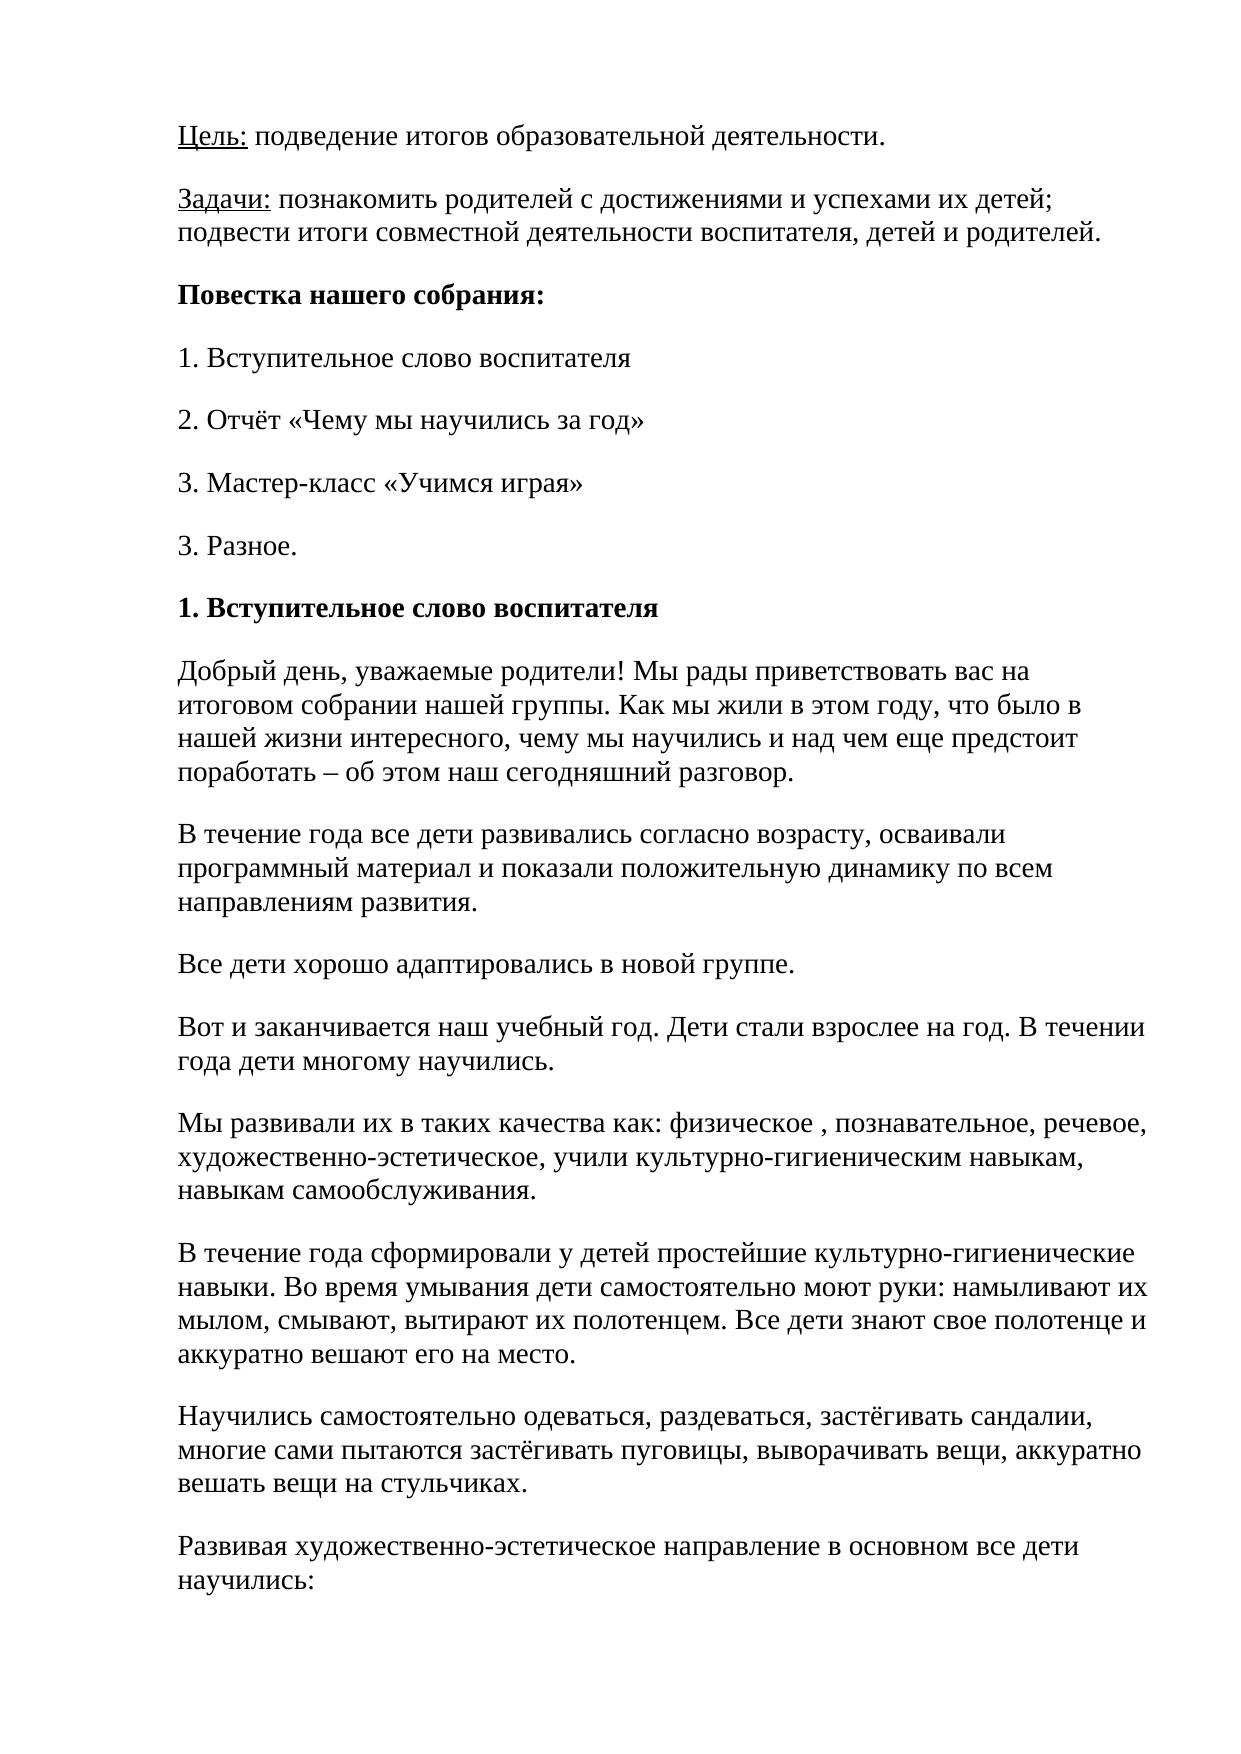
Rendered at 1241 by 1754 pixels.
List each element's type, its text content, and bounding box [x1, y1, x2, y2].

text 2. Отчёт «Чему мы научились за год» [177, 402, 1152, 436]
text 1. Вступительное слово воспитателя [177, 340, 1152, 373]
text Вот и заканчивается наш учебный год. Дети стали взрослее на год. В течении года дети многому научились. [177, 1009, 1152, 1076]
text Все дети хорошо адаптировались в новой группе. [177, 946, 1152, 980]
text Мы развивали их в таких качества как: физическое , познавательное, речевое, художественно-эстетическое, учили культурно-гигиеническим навыкам, навыкам самообслуживания. [177, 1105, 1152, 1206]
text Задачи: познакомить родителей с достижениями и успехами их детей; подвести итоги совместной деятельности воспитателя, детей и родителей. [177, 181, 1152, 248]
text 1. Вступительное слово воспитателя [177, 591, 1152, 624]
text Цель: подведение итогов образовательной деятельности. [177, 118, 1152, 152]
text В течение года все дети развивались согласно возрасту, осваивали программный материал и показали положительную динамику по всем направлениям развития. [177, 817, 1152, 917]
text 3. Мастер-класс «Учимся играя» [177, 465, 1152, 499]
text Развивая художественно-эстетическое направление в основном все дети научились: [177, 1528, 1152, 1595]
text 3. Разное. [177, 528, 1152, 561]
text Добрый день, уважаемые родители! Мы рады приветствовать вас на итоговом собрании нашей группы. Как мы жили в этом году, что было в нашей жизни интересного, чему мы научились и над чем еще предстоит поработать – об этом наш сегодняшний разговор. [177, 653, 1152, 787]
text В течение года сформировали у детей простейшие культурно-гигиенические навыки. Во время умывания дети самостоятельно моют руки: намыливают их мылом, смывают, вытирают их полотенцем. Все дети знают свое полотенце и аккуратно вешают его на место. [177, 1235, 1152, 1369]
text Повестка нашего собрания: [177, 277, 1152, 311]
text Научились самостоятельно одеваться, раздеваться, застёгивать сандалии, многие сами пытаются застёгивать пуговицы, выворачивать вещи, аккуратно вешать вещи на стульчиках. [177, 1398, 1152, 1499]
